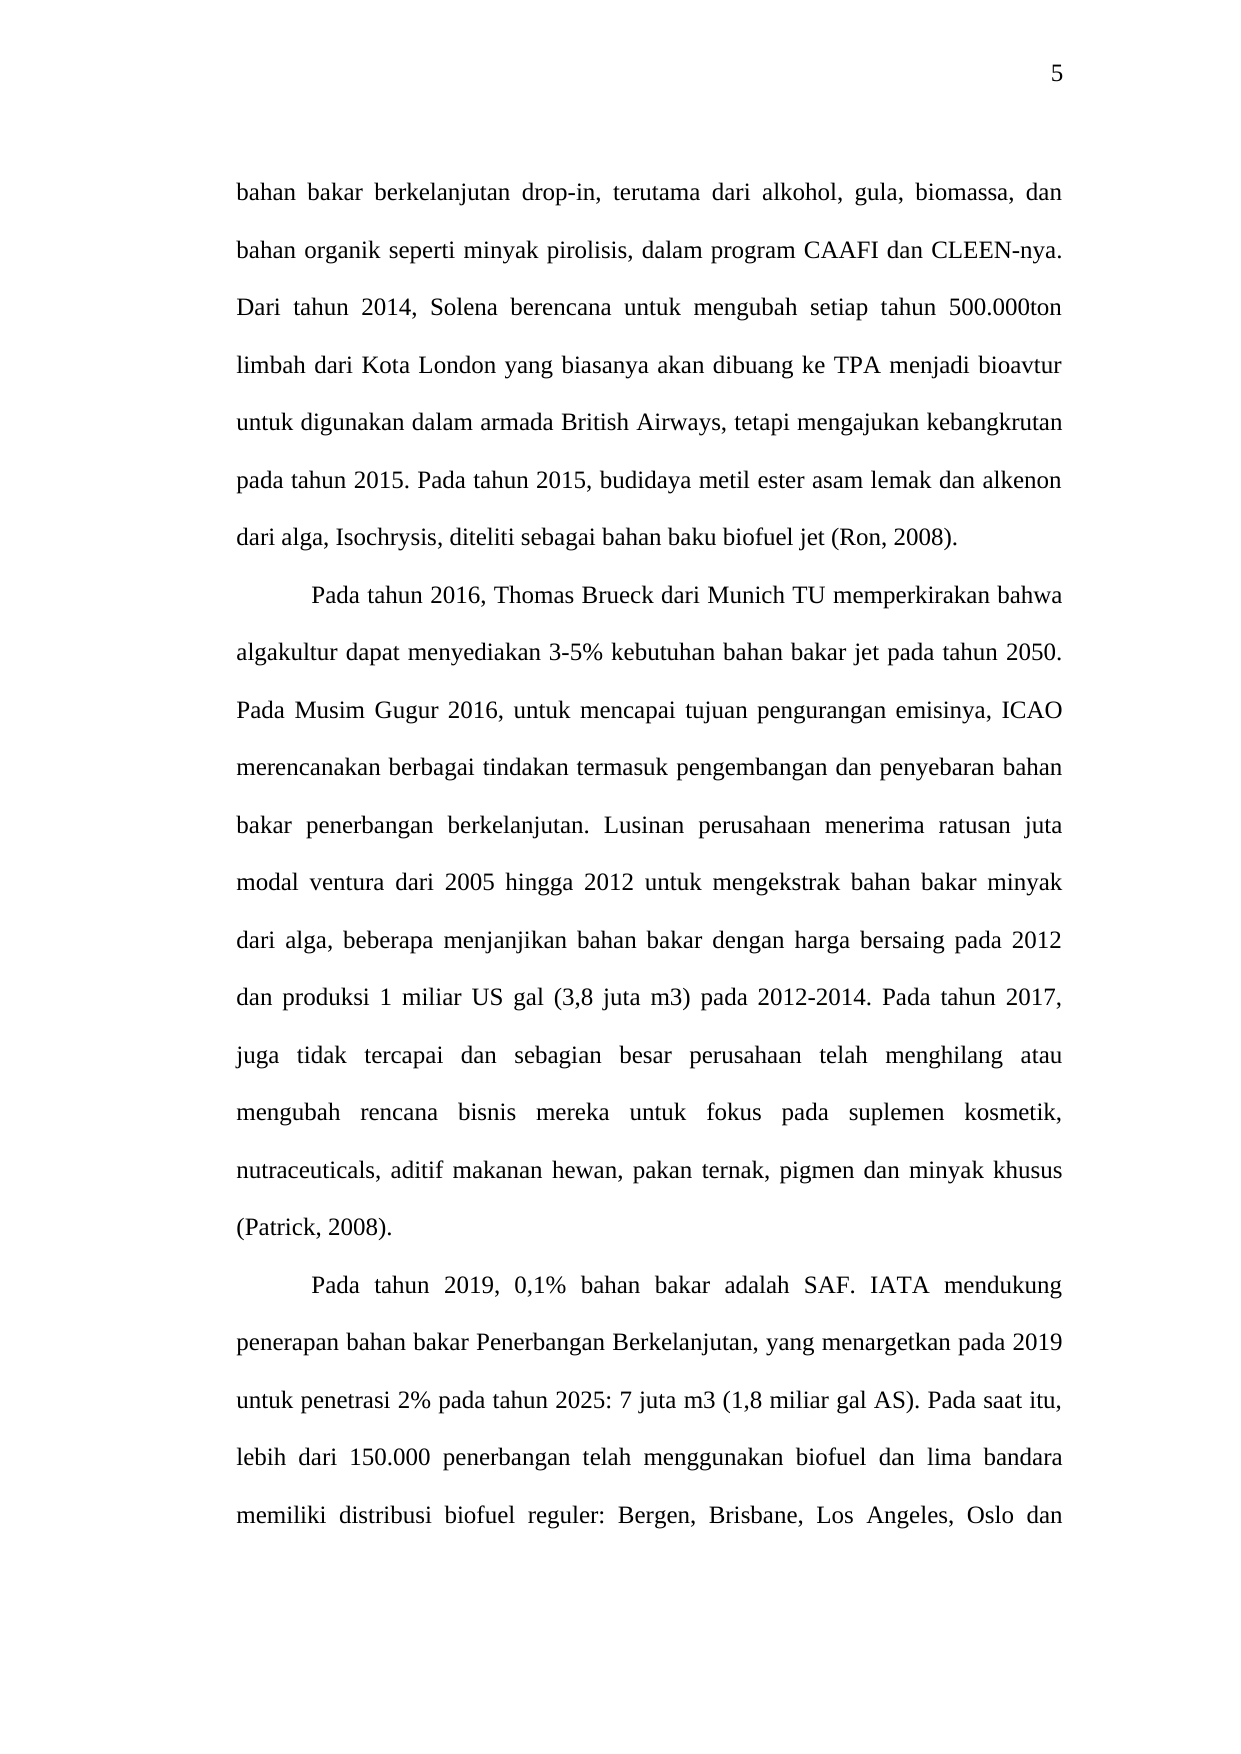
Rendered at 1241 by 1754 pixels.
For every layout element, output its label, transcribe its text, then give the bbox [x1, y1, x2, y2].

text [236, 1270, 1063, 1528]
text Pada tahun 2016, Thomas Brueck dari Munich TU memperkirakan bahwa algakultur dapat menyediakan 3-5% kebutuhan bahan bakar jet pada tahun 2050. Pada Musim Gugur 2016, untuk mencapai tujuan pengurangan emisinya, ICAO merencanakan berbagai tindakan termasuk pengembangan dan penyebaran bahan bakar penerbangan berkelanjutan. Lusinan perusahaan menerima ratusan juta modal ventura dari 2005 hingga 2012 untuk mengekstrak bahan bakar minyak dari alga, beberapa menjanjikan bahan bakar dengan harga bersaing pada 2012 dan produksi 1 miliar US gal (3,8 juta m3) pada 2012-2014. Pada tahun 2017, juga tidak tercapai dan sebagian besar perusahaan telah menghilang atau mengubah rencana bisnis mereka untuk fokus pada suplemen kosmetik, nutraceuticals, aditif makanan hewan, pakan ternak, pigmen dan minyak khusus (Patrick, 2008). [236, 580, 1063, 1241]
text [236, 177, 1063, 551]
